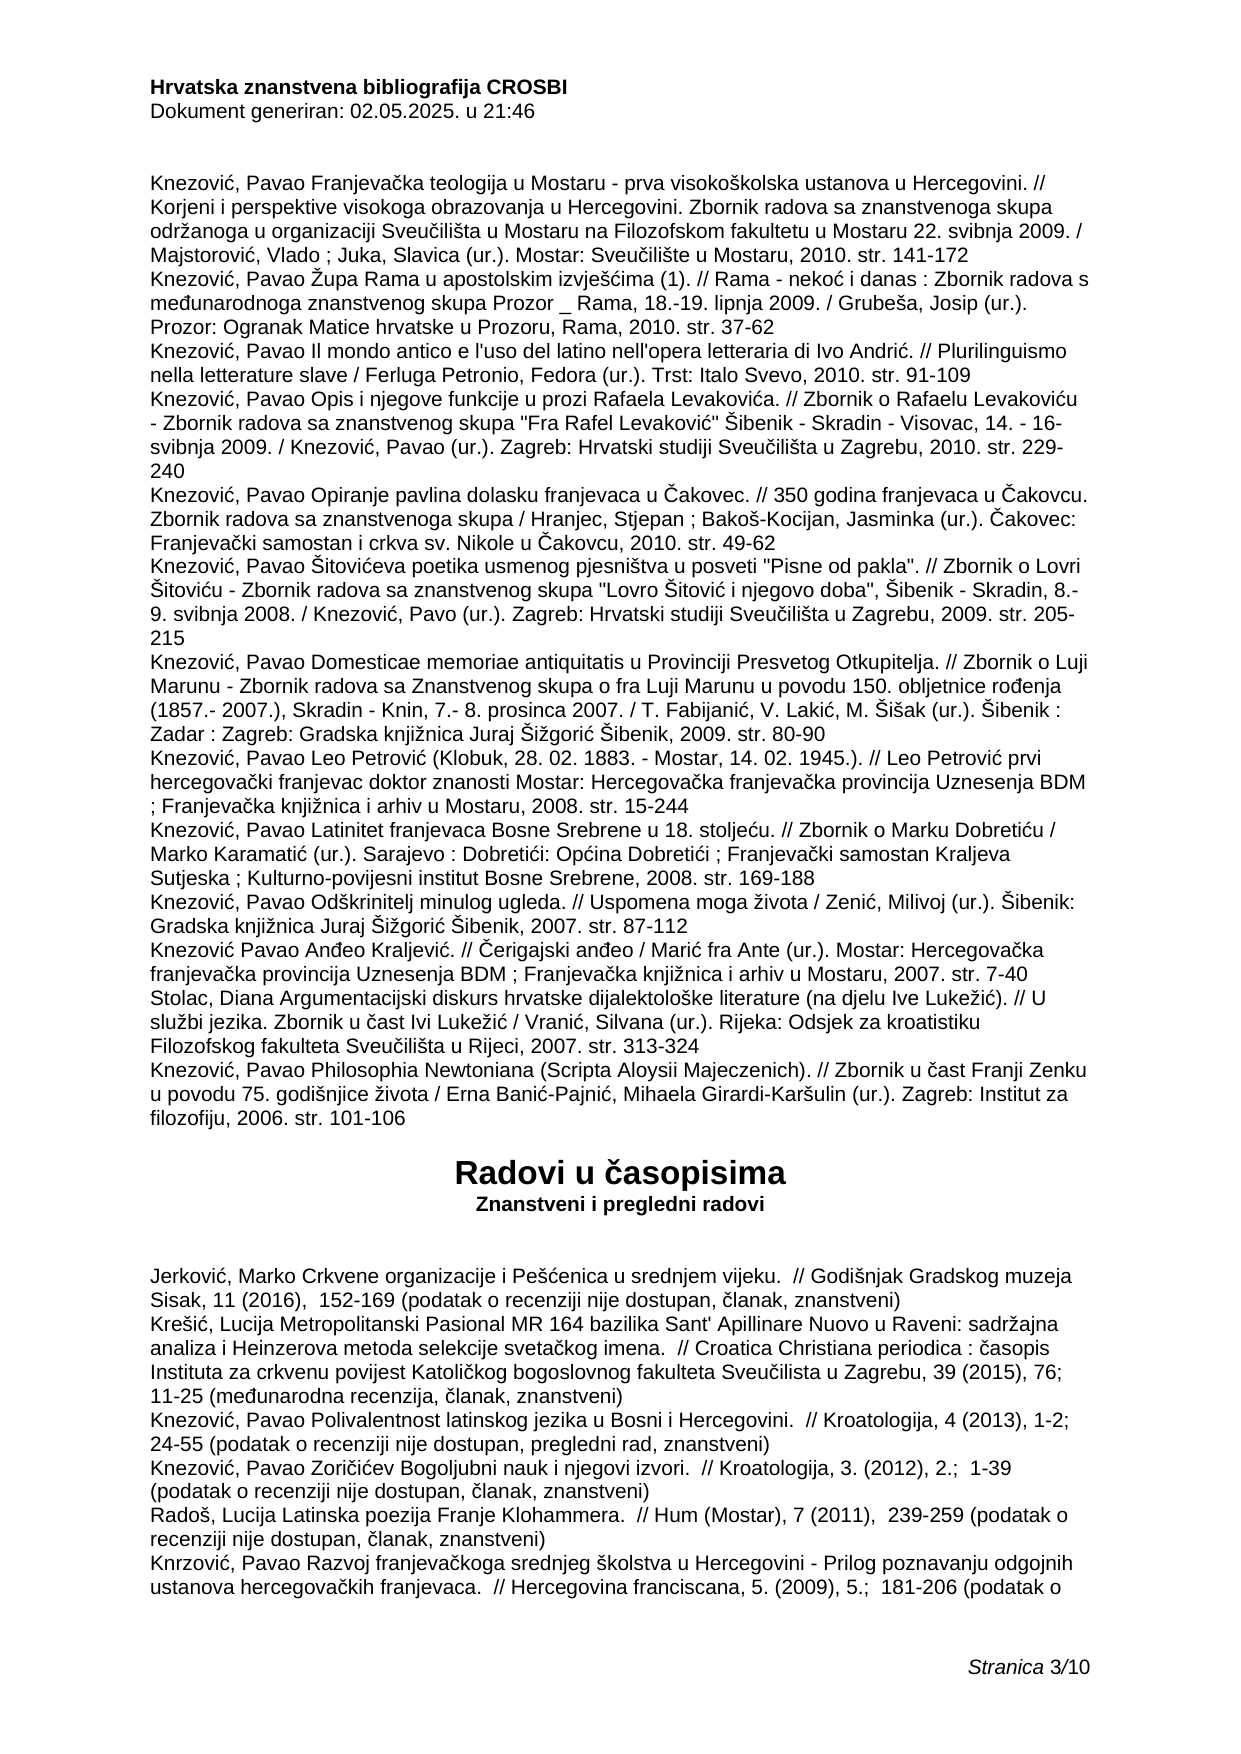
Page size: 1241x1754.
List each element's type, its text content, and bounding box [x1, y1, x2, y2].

text Knezović, Pavao [150, 339, 1090, 387]
text Knezović, Pavao [150, 1057, 1090, 1129]
text Knezović, Pavao [150, 650, 1090, 746]
text Radoš, Lucija [150, 1503, 1090, 1551]
subtitle Radovi u časopisima [150, 1153, 1090, 1192]
text Knezović, Pavao [150, 267, 1090, 339]
text Knrzović, Pavao [150, 1551, 1090, 1599]
text Stolac, Diana [150, 986, 1090, 1057]
text Knezović, Pavao [150, 1407, 1090, 1455]
subtitle Znanstveni i pregledni radovi [150, 1192, 1090, 1216]
text Krešić, Lucija [150, 1312, 1090, 1407]
text Knezović, Pavao [150, 1455, 1090, 1503]
text Knezović Pavao [150, 938, 1090, 986]
text Knezović, Pavao [150, 818, 1090, 890]
text Knezović, Pavao [150, 387, 1090, 482]
text Knezović, Pavao [150, 554, 1090, 650]
text Knezović, Pavao [150, 482, 1090, 554]
text Knezović, Pavao [150, 890, 1090, 938]
text Knezović, Pavao [150, 746, 1090, 818]
text Knezović, Pavao [150, 171, 1090, 267]
text Jerković, Marko [150, 1264, 1090, 1312]
